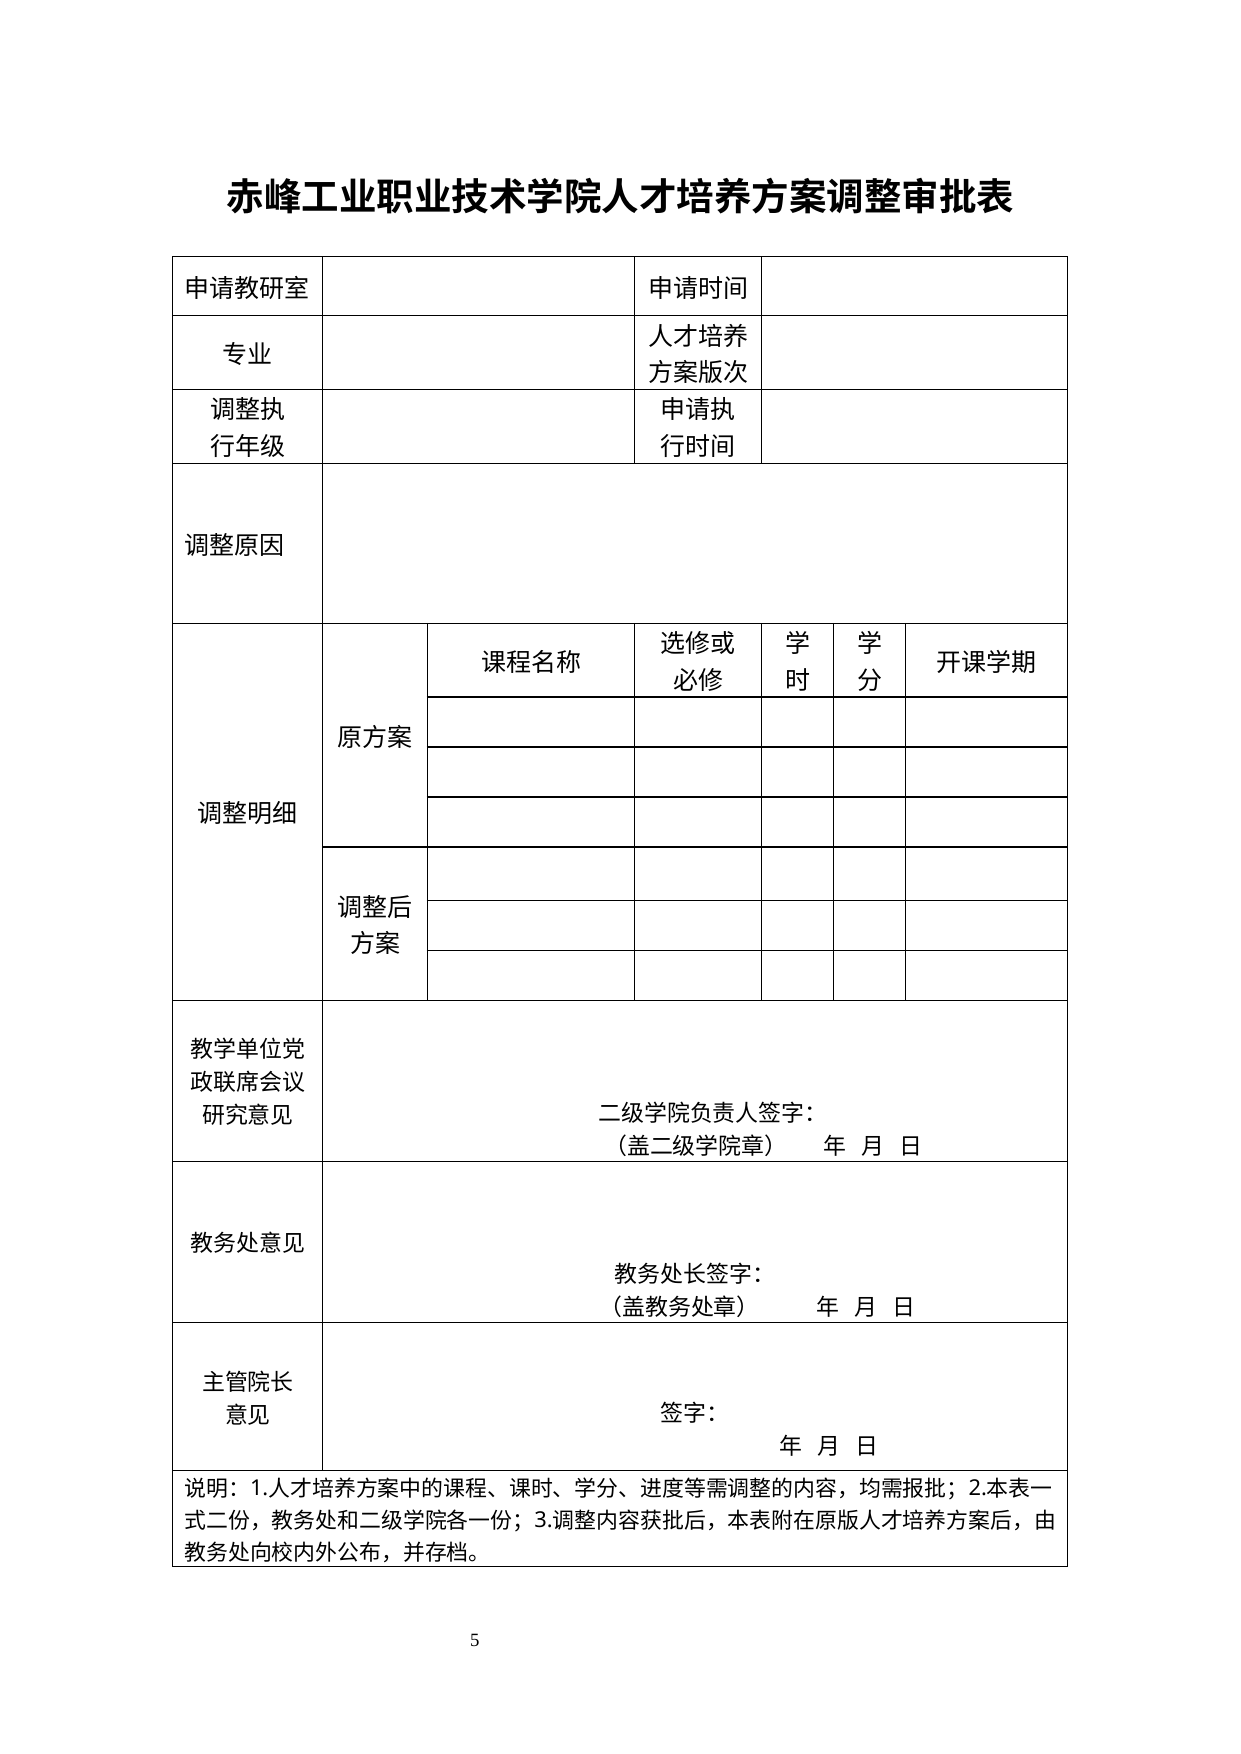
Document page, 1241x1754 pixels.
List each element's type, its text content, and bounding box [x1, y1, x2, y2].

table_cell [834, 698, 905, 746]
table_cell 主管院长 意见 [173, 1323, 322, 1470]
table_cell [762, 698, 833, 746]
table_cell [906, 748, 1067, 796]
table_cell 学时 [762, 624, 833, 696]
table_cell [834, 951, 905, 999]
table_header 申请教研室 [173, 257, 322, 315]
table_cell 签字： 年 月 日 [323, 1323, 1067, 1470]
table_cell [428, 901, 634, 949]
table_cell [906, 698, 1067, 746]
table_cell 教务处意见 [173, 1162, 322, 1322]
table_cell [635, 951, 761, 999]
table_cell [635, 798, 761, 846]
table_cell 申请执 行时间 [635, 390, 761, 462]
table_cell 调整后方案 [323, 848, 427, 999]
table_cell [323, 464, 1067, 623]
table_header [323, 257, 634, 315]
table_cell 调整原因 [173, 464, 322, 623]
table_cell [762, 798, 833, 846]
table_cell [906, 798, 1067, 846]
table_cell [834, 848, 905, 899]
table_cell 教务处长签字： （盖教务处章） 年 月 日 [323, 1162, 1067, 1322]
table_cell 调整执 行年级 [173, 390, 322, 462]
table_cell [834, 901, 905, 949]
table_cell 课程名称 [428, 624, 634, 696]
table_cell [428, 951, 634, 999]
table_cell 调整明细 [173, 624, 322, 999]
table_header [762, 257, 1067, 315]
table_cell 说明：1.人才培养方案中的课程、课时、学分、进度等需调整的内容，均需报批；2.本表一式二份，教务处和二级学院各一份；3.调整内容获批后，本表附在原版人才培养方案后，由教务处向校内外公布，并存档。 [173, 1471, 1067, 1566]
table_cell 选修或 必修 [635, 624, 761, 696]
table_cell [323, 390, 634, 462]
table_cell 二级学院负责人签字： （盖二级学院章） 年 月 日 [323, 1001, 1067, 1161]
table_cell 开课学期 [906, 624, 1067, 696]
table_header 申请时间 [635, 257, 761, 315]
text 赤峰工业职业技术学院人才培养方案调整审批表 [187, 162, 1053, 227]
table_cell [906, 951, 1067, 999]
table_cell [834, 798, 905, 846]
table_cell [635, 748, 761, 796]
table_cell [428, 798, 634, 846]
table_cell [762, 316, 1067, 389]
table_cell [762, 848, 833, 899]
table_cell [762, 901, 833, 949]
table_cell [428, 748, 634, 796]
table_cell [906, 901, 1067, 949]
table_cell 教学单位党政联席会议研究意见 [173, 1001, 322, 1161]
table_cell [834, 748, 905, 796]
table_cell [762, 390, 1067, 462]
table_cell [762, 951, 833, 999]
table_cell [762, 748, 833, 796]
table_cell 专业 [173, 316, 322, 389]
table_cell 原方案 [323, 624, 427, 846]
table_cell [635, 901, 761, 949]
table_cell [635, 698, 761, 746]
table_cell [635, 848, 761, 899]
table_cell [428, 848, 634, 899]
table_cell [323, 316, 634, 389]
table_cell 人才培养 方案版次 [635, 316, 761, 389]
table_cell 学分 [834, 624, 905, 696]
table_cell [428, 698, 634, 746]
table_cell [906, 848, 1067, 899]
